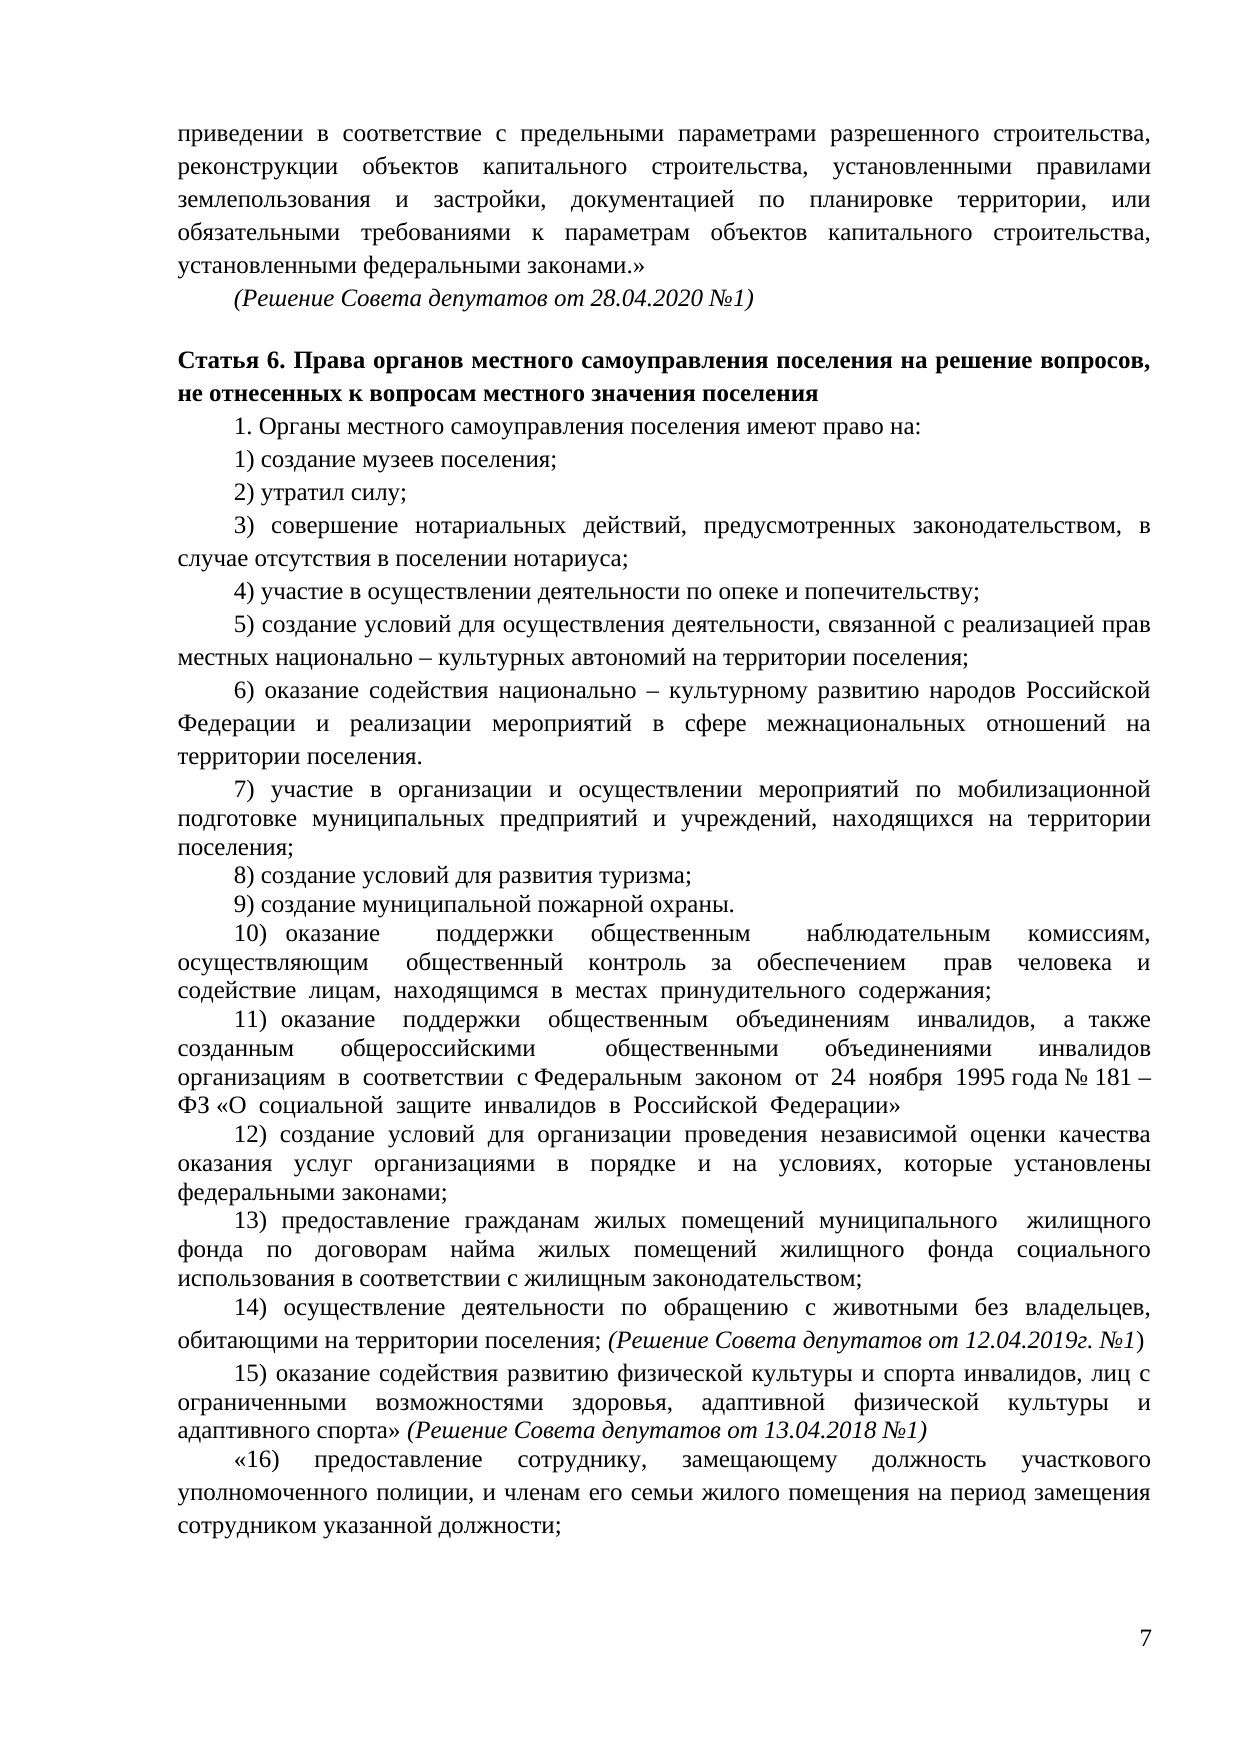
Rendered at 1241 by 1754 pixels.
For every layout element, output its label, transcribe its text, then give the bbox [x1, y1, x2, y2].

text 9) создание муниципальной пожарной охраны. [177, 889, 1152, 918]
text 7) участие в организации и осуществлении мероприятий по мобилизационной подготовке муниципальных предприятий и учреждений, находящихся на территории поселения; [177, 774, 1152, 861]
text 3) совершение нотариальных действий, предусмотренных законодательством, в случае отсутствия в поселении нотариуса; [177, 510, 1152, 572]
text 15) оказание содействия развитию физической культуры и спорта инвалидов, лиц с ограниченными возможностями здоровья, адаптивной физической культуры и адаптивного спорта» (Решение Совета депутатов от 13.04.2018 №1) [177, 1358, 1152, 1444]
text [177, 118, 1152, 279]
text 8) создание условий для развития туризма; [177, 861, 1152, 889]
text 1. Органы местного самоуправления поселения имеют право на: [177, 411, 1152, 440]
text 12) создание условий для организации проведения независимой оценки качества оказания услуг организациями в порядке и на условиях, которые установлены федеральными законами; [177, 1119, 1152, 1206]
text «16) предоставление сотруднику, замещающему должность участкового уполномоченного полиции, и членам его семьи жилого помещения на период замещения сотрудником указанной должности; [177, 1444, 1152, 1539]
text 1) создание музеев поселения; [177, 444, 1152, 473]
text 2) утратил силу; [177, 477, 1152, 506]
text 11) оказание поддержки общественным объединениям инвалидов, а также созданным общероссийскими общественными объединениями инвалидов организациям в соответствии с Федеральным законом от 24 ноября 1995 года № 181 – ФЗ «О социальной защите инвалидов в Российской Федерации» [177, 1004, 1152, 1119]
text 6) оказание содействия национально – культурному развитию народов Российской Федерации и реализации мероприятий в сфере межнациональных отношений на территории поселения. [177, 675, 1152, 770]
text (Решение Совета депутатов от 28.04.2020 №1) [177, 283, 1152, 312]
text 10) оказание поддержки общественным наблюдательным комиссиям, осуществляющим общественный контроль за обеспечением прав человека и содействие лицам, находящимся в местах принудительного содержания; [177, 918, 1152, 1004]
text 14) осуществление деятельности по обращению с животными без владельцев, обитающими на территории поселения; (Решение Совета депутатов от 12.04.2019г. №1) [177, 1292, 1152, 1353]
text 4) участие в осуществлении деятельности по опеке и попечительству; [177, 576, 1152, 605]
text 13) предоставление гражданам жилых помещений муниципального жилищного фонда по договорам найма жилых помещений жилищного фонда социального использования в соответствии с жилищным законодательством; [177, 1206, 1152, 1292]
text Статья 6. Права органов местного самоуправления поселения на решение вопросов, не отнесенных к вопросам местного значения поселения [177, 345, 1152, 407]
text 5) создание условий для осуществления деятельности, связанной с реализацией прав местных национально – культурных автономий на территории поселения; [177, 609, 1152, 671]
